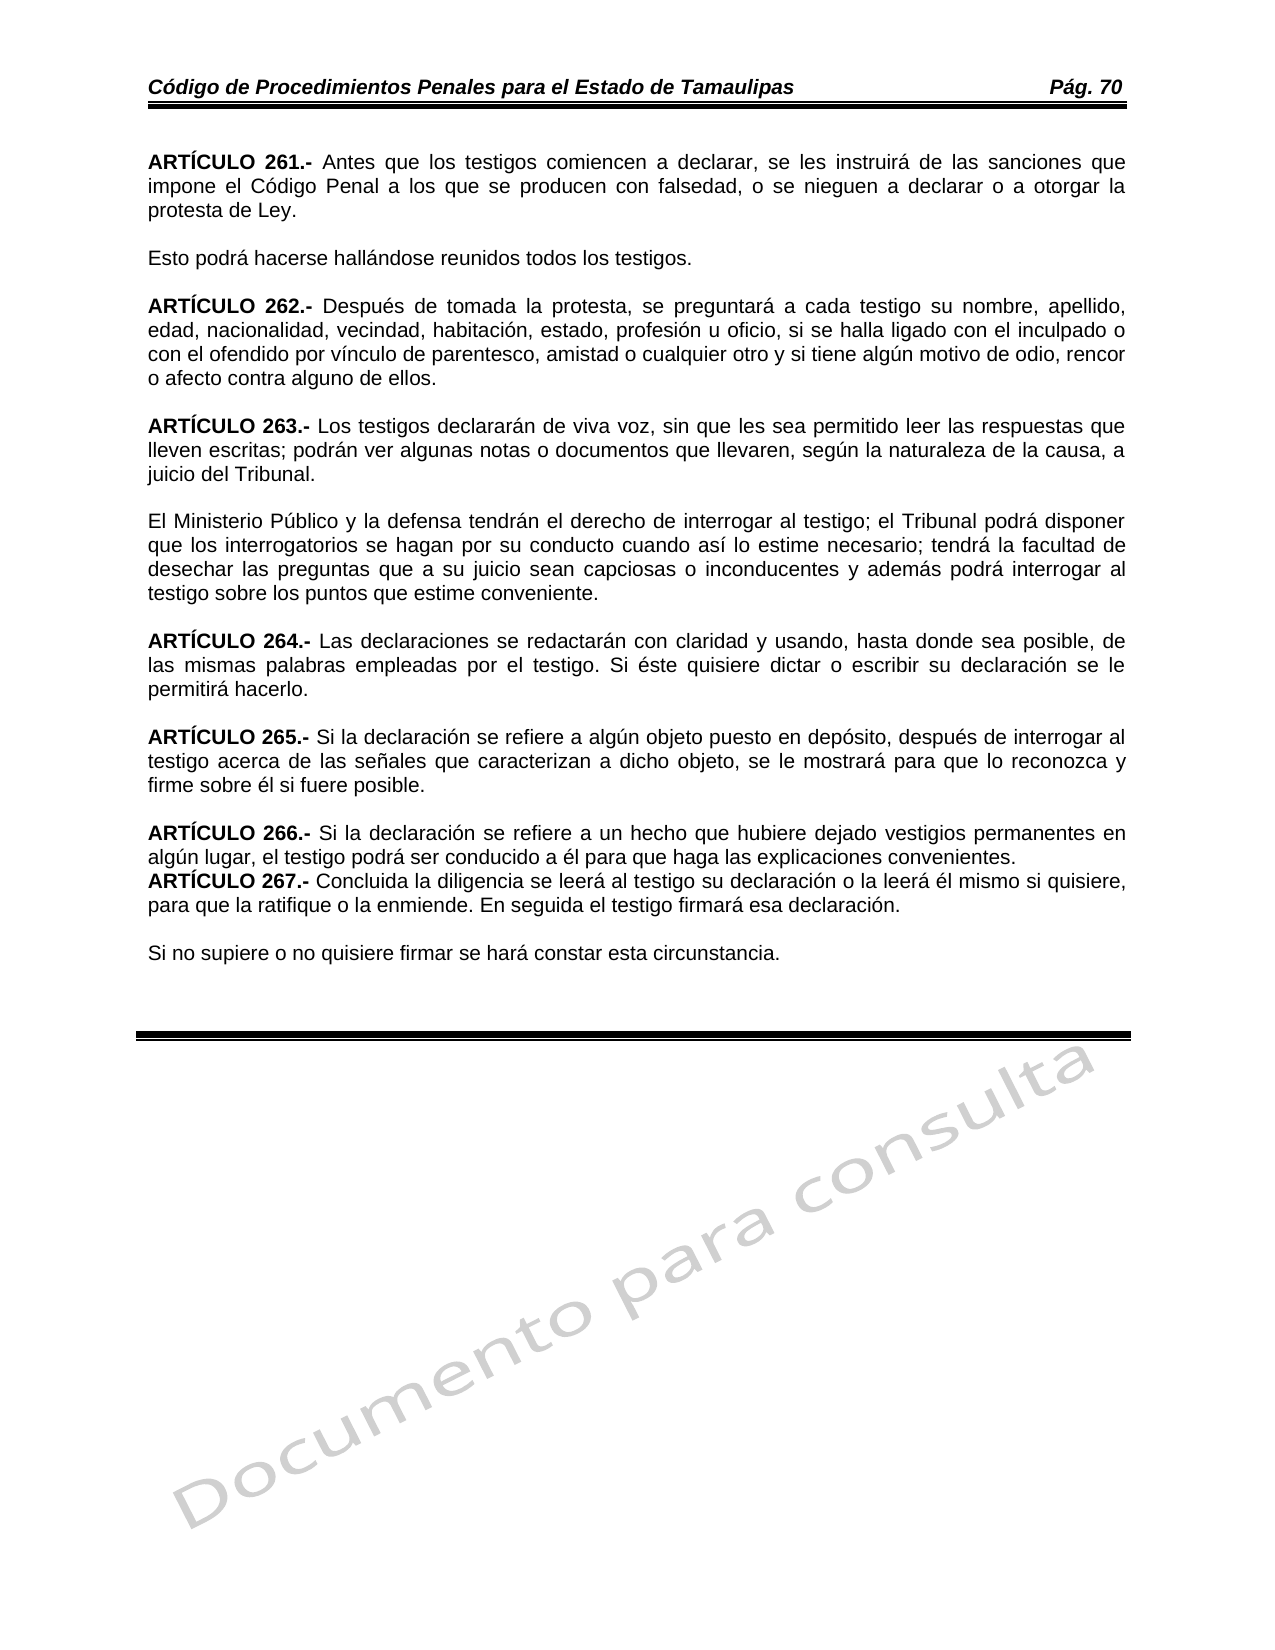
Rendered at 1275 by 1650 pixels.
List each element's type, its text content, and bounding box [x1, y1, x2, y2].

text ARTÍCULO 263.- Los testigos declararán de viva voz, sin que les sea permitido leer las respuestas que lleven escritas; podrán ver algunas notas o documentos que llevaren, según la naturaleza de la causa, a juicio del Tribunal. [148, 413, 1127, 485]
text ARTÍCULO 267.- Concluida la diligencia se leerá al testigo su declaración o la leerá él mismo si quisiere, para que la ratifique o la enmiende. En seguida el testigo firmará esa declaración. [148, 869, 1127, 917]
text ARTÍCULO 264.- Las declaraciones se redactarán con claridad y usando, hasta donde sea posible, de las mismas palabras empleadas por el testigo. Si éste quisiere dictar o escribir su declaración se le permitirá hacerlo. [148, 629, 1127, 701]
text ARTÍCULO 262.- Después de tomada la protesta, se preguntará a cada testigo su nombre, apellido, edad, nacionalidad, vecindad, habitación, estado, profesión u oficio, si se halla ligado con el inculpado o con el ofendido por vínculo de parentesco, amistad o cualquier otro y si tiene algún motivo de odio, rencor o afecto contra alguno de ellos. [148, 294, 1127, 389]
text Si no supiere o no quisiere firmar se hará constar esta circunstancia. [148, 941, 1127, 964]
text Esto podrá hacerse hallándose reunidos todos los testigos. [148, 246, 1127, 270]
text ARTÍCULO 261.- Antes que los testigos comiencen a declarar, se les instruirá de las sanciones que impone el Código Penal a los que se producen con falsedad, o se nieguen a declarar o a otorgar la protesta de Ley. [148, 150, 1127, 222]
text ARTÍCULO 265.- Si la declaración se refiere a algún objeto puesto en depósito, después de interrogar al testigo acerca de las señales que caracterizan a dicho objeto, se le mostrará para que lo reconozca y firme sobre él si fuere posible. [148, 725, 1127, 797]
text ARTÍCULO 266.- Si la declaración se refiere a un hecho que hubiere dejado vestigios permanentes en algún lugar, el testigo podrá ser conducido a él para que haga las explicaciones convenientes. [148, 821, 1127, 869]
text El Ministerio Público y la defensa tendrán el derecho de interrogar al testigo; el Tribunal podrá disponer que los interrogatorios se hagan por su conducto cuando así lo estime necesario; tendrá la facultad de desechar las preguntas que a su juicio sean capciosas o inconducentes y además podrá interrogar al testigo sobre los puntos que estime conveniente. [148, 509, 1127, 605]
